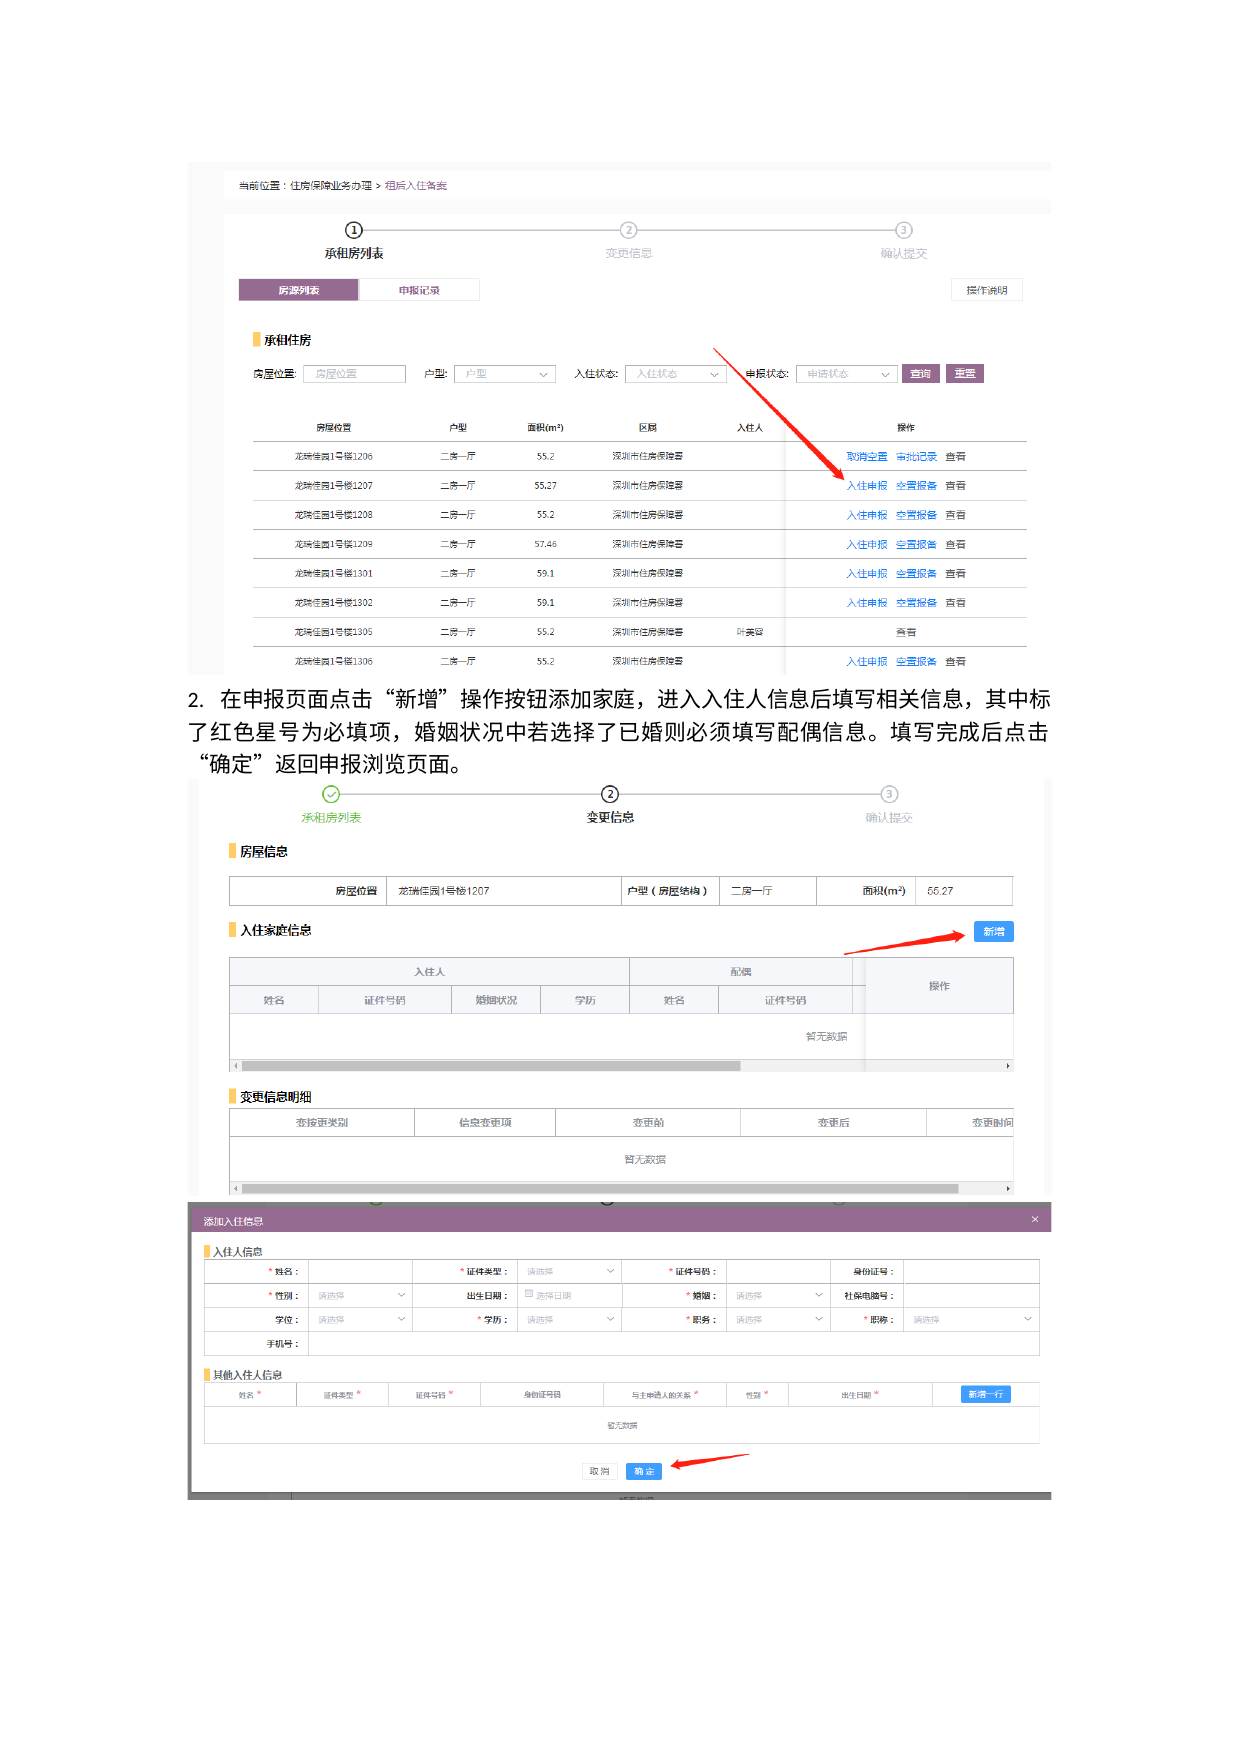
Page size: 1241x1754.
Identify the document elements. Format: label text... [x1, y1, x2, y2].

picture [187, 779, 1053, 1196]
picture [187, 162, 1052, 675]
list 在申报页面点击“新增”操作按钮添加家庭，进入入住人信息后填写相关信息，其中标了红色星号为必填项，婚姻状况中若选择了已婚则必须填写配偶信息。填写完成后点击“确定”返回申报浏览页面。 [187, 682, 1053, 779]
picture [187, 1202, 1052, 1500]
